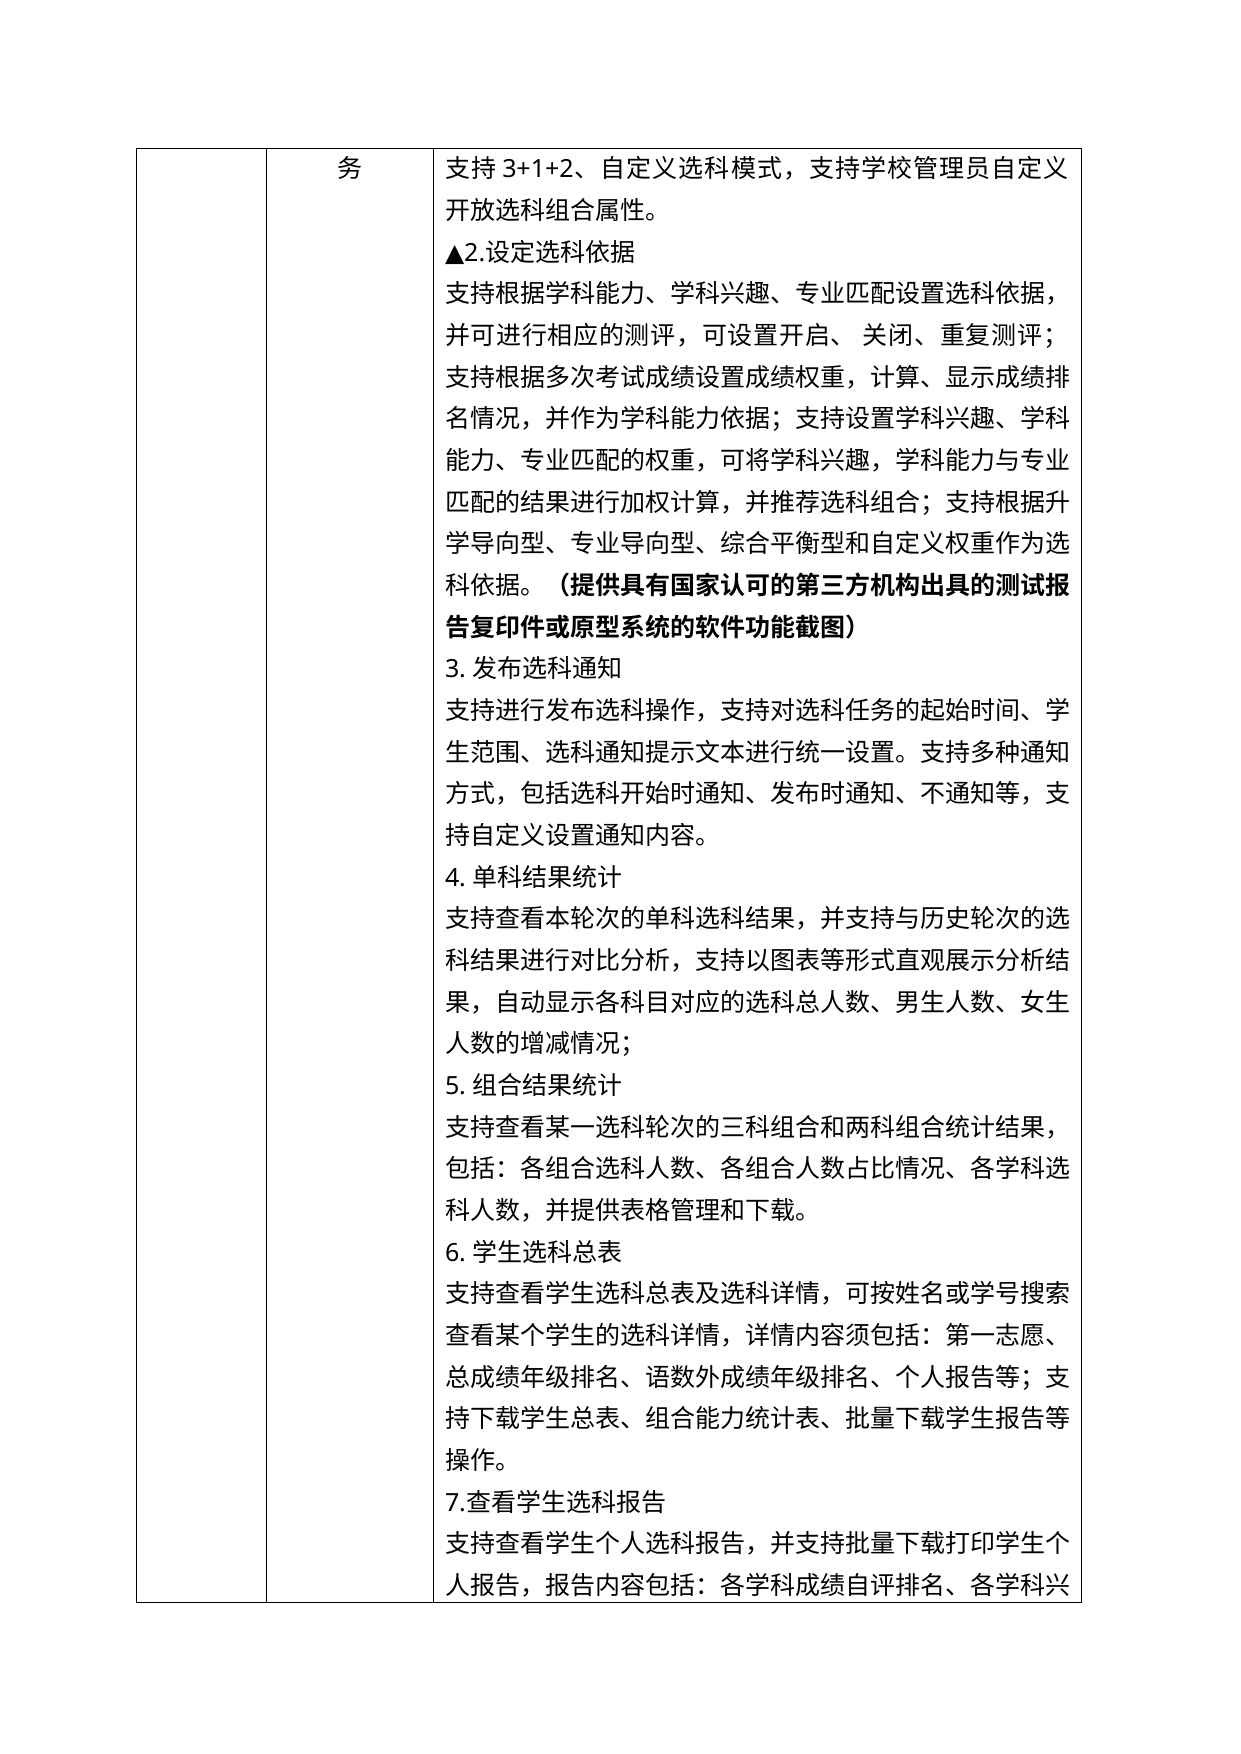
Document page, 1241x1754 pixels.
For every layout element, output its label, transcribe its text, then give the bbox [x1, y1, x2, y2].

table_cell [434, 149, 1081, 1602]
table_cell 高考选科服务 [267, 149, 433, 1602]
table_cell 2 [137, 149, 266, 1602]
